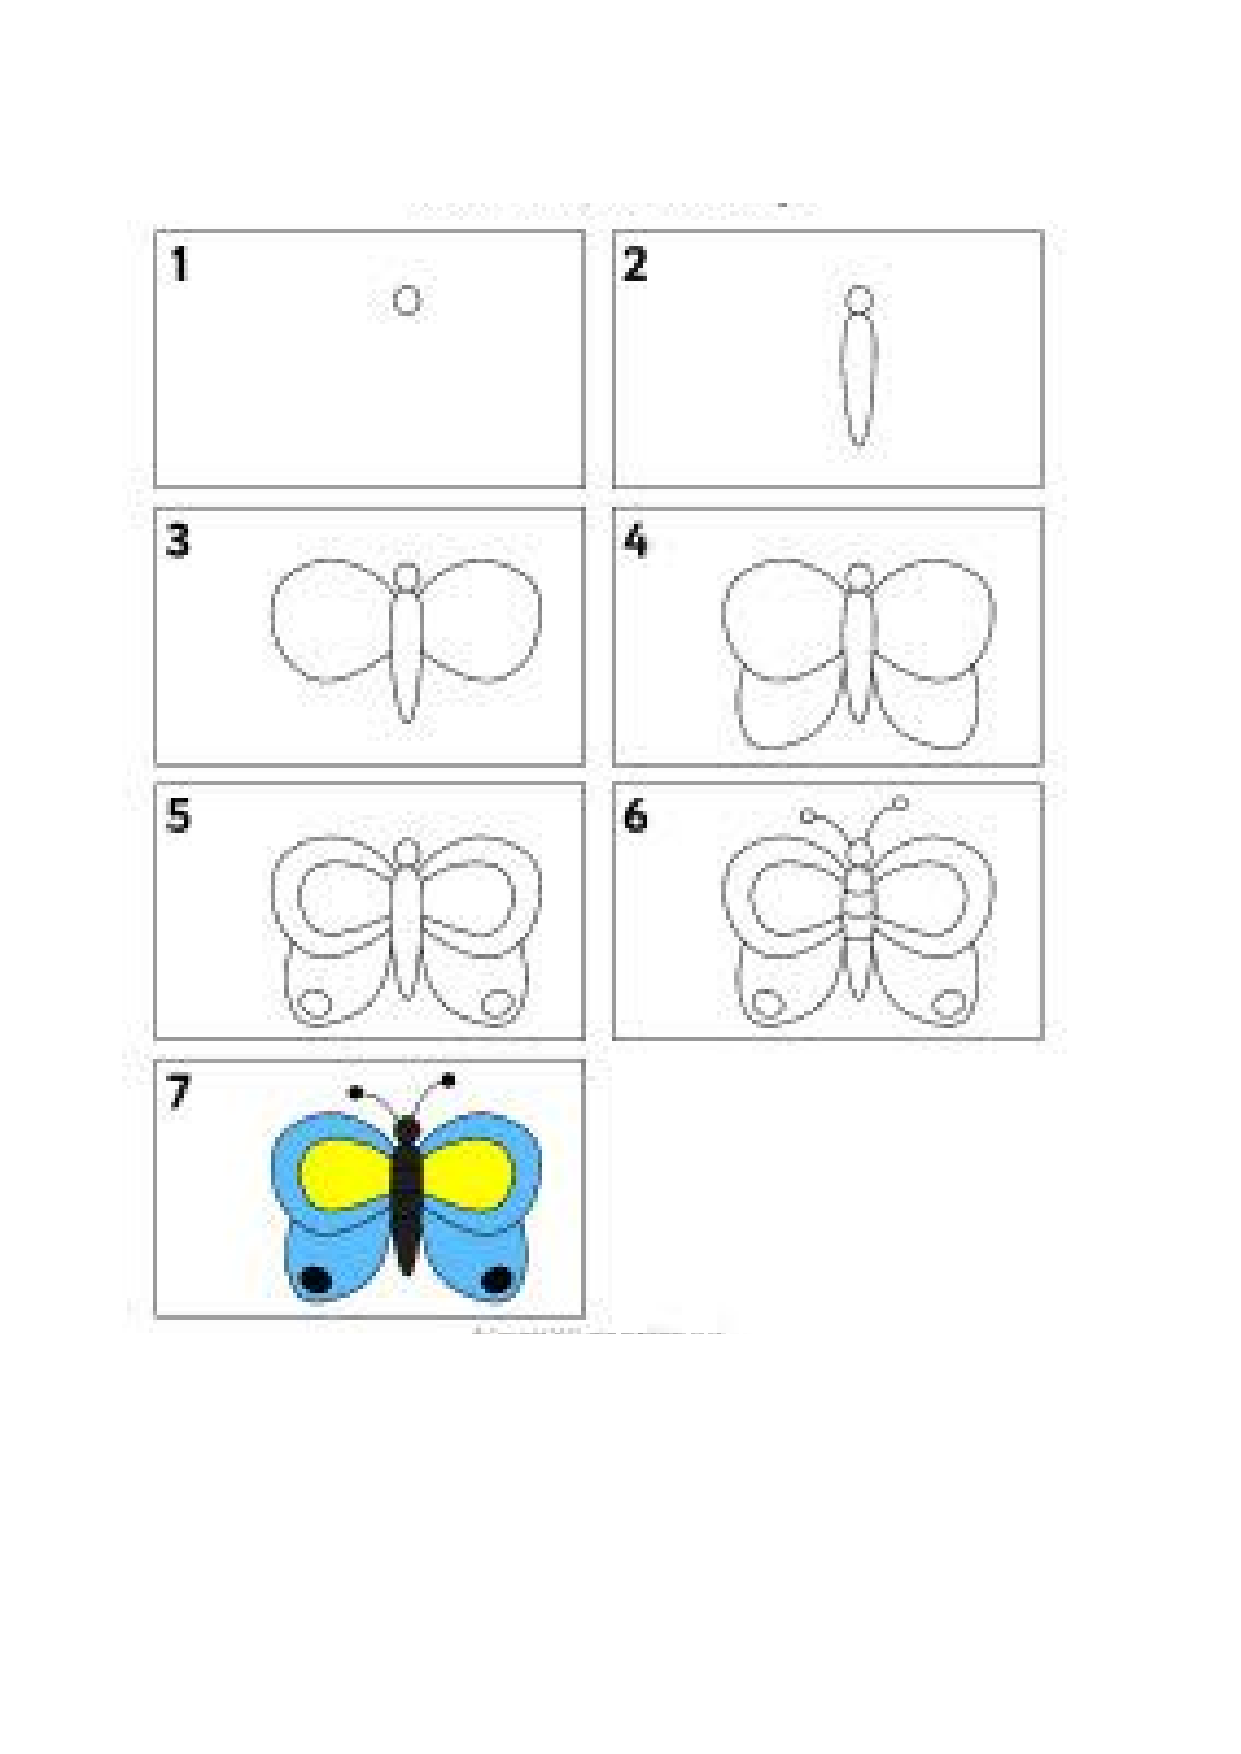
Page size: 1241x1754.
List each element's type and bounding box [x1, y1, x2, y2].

picture [88, 203, 1102, 1334]
